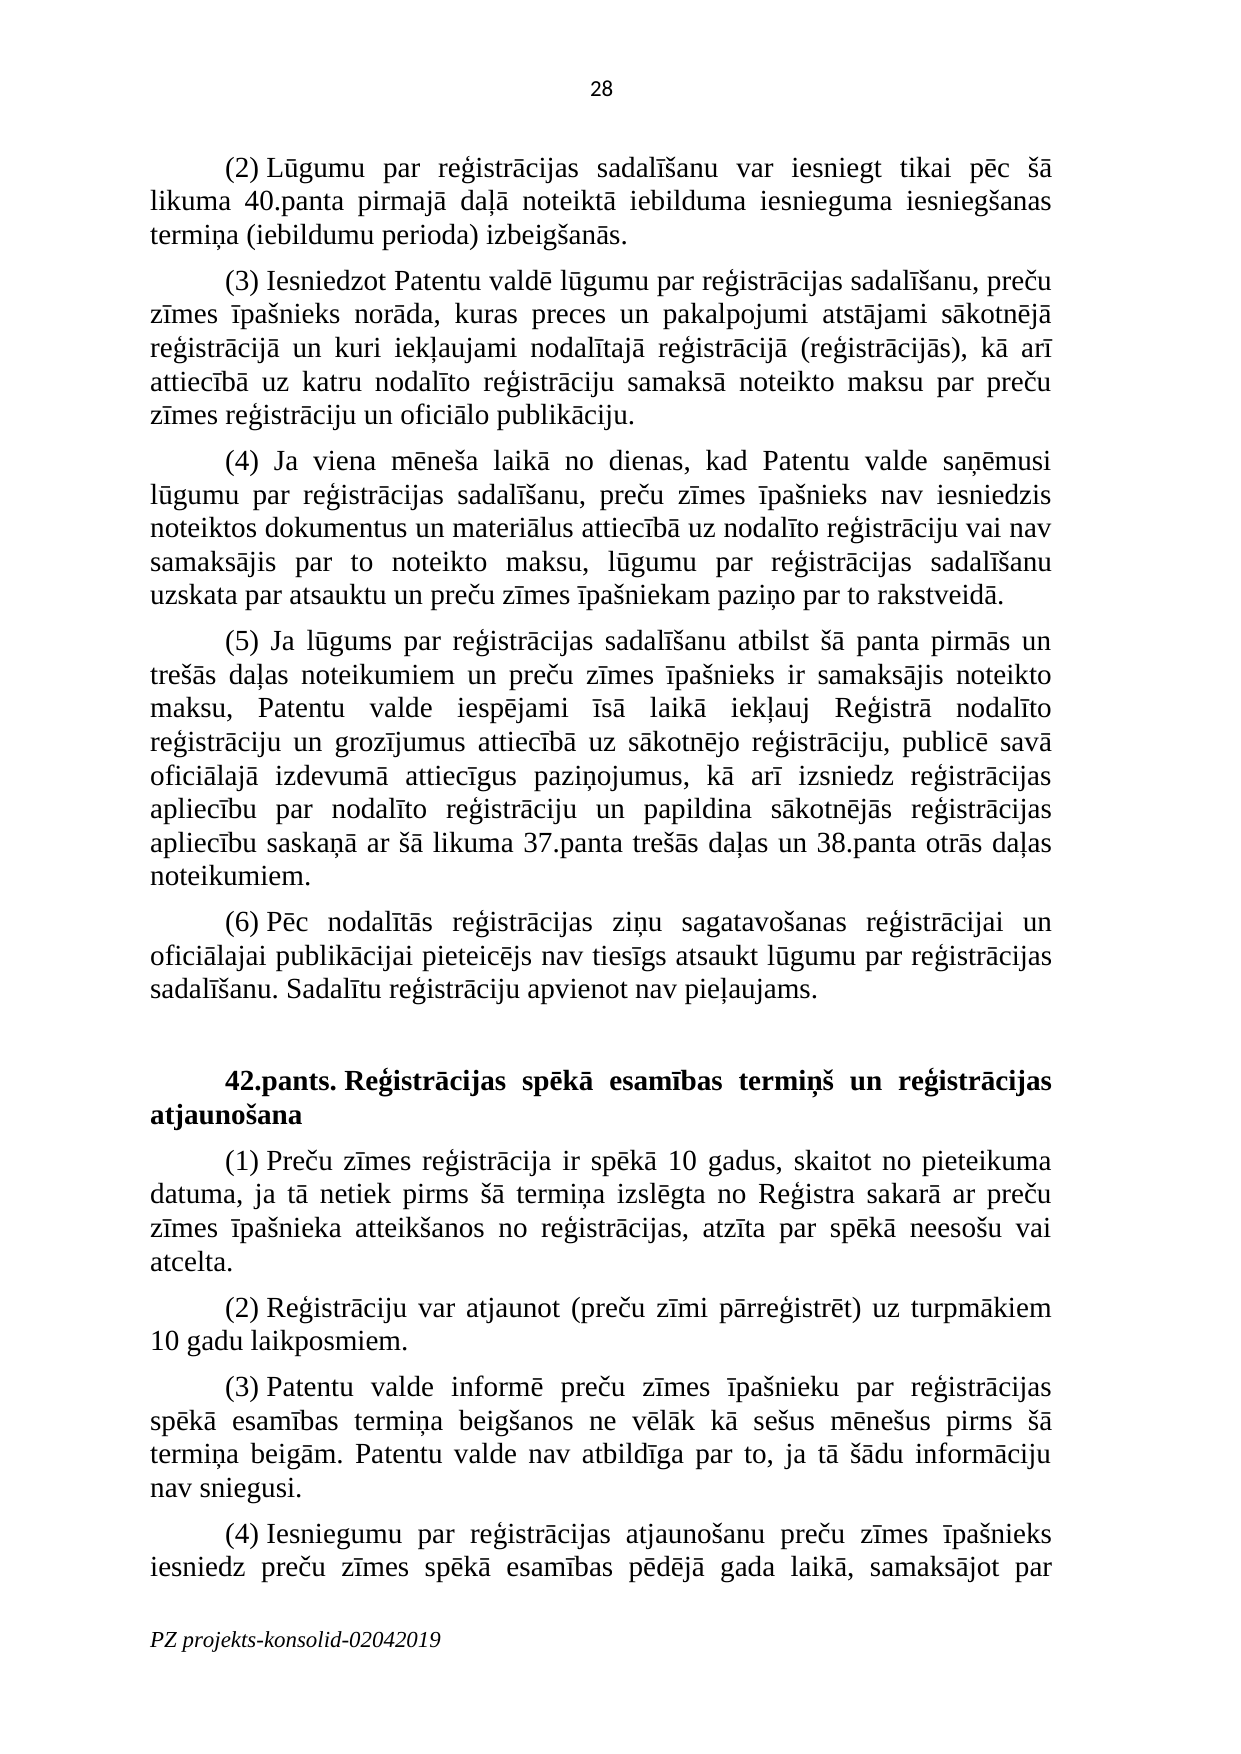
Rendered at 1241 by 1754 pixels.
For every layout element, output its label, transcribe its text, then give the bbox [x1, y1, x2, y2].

text (1) Preču zīmes reģistrācija ir spēkā 10 gadus, skaitot no pieteikuma datuma, ja tā netiek pirms šā termiņa izslēgta no Reģistra sakarā ar preču zīmes īpašnieka atteikšanos no reģistrācijas, atzīta par spēkā neesošu vai atcelta. [150, 1143, 1053, 1277]
text (6) Pēc nodalītās reģistrācijas ziņu sagatavošanas reģistrācijai un oficiālajai publikācijai pieteicējs nav tiesīgs atsaukt lūgumu par reģistrācijas sadalīšanu. Sadalītu reģistrāciju apvienot nav pieļaujams. [150, 904, 1053, 1005]
text (3) Patentu valde informē preču zīmes īpašnieku par reģistrācijas spēkā esamības termiņa beigšanos ne vēlāk kā sešus mēnešus pirms šā termiņa beigām. Patentu valde nav atbildīga par to, ja tā šādu informāciju nav sniegusi. [150, 1369, 1053, 1503]
text (4) Ja viena mēneša laikā no dienas, kad Patentu valde saņēmusi lūgumu par reģistrācijas sadalīšanu, preču zīmes īpašnieks nav iesniedzis noteiktos dokumentus un materiālus attiecībā uz nodalīto reģistrāciju vai nav samaksājis par to noteikto maksu, lūgumu par reģistrācijas sadalīšanu uzskata par atsauktu un preču zīmes īpašniekam paziņo par to rakstveidā. [150, 443, 1053, 611]
text (2) Lūgumu par reģistrācijas sadalīšanu var iesniegt tikai pēc šā likuma 40.panta pirmajā daļā noteiktā iebilduma iesnieguma iesniegšanas termiņa (iebildumu perioda) izbeigšanās. [150, 150, 1053, 251]
text (2) Reģistrāciju var atjaunot (preču zīmi pārreģistrēt) uz turpmākiem 10 gadu laikposmiem. [150, 1290, 1053, 1357]
text (5) Ja lūgums par reģistrācijas sadalīšanu atbilst šā panta pirmās un trešās daļas noteikumiem un preču zīmes īpašnieks ir samaksājis noteikto maksu, Patentu valde iespējami īsā laikā iekļauj Reģistrā nodalīto reģistrāciju un grozījumus attiecībā uz sākotnējo reģistrāciju, publicē savā oficiālajā izdevumā attiecīgus paziņojumus, kā arī izsniedz reģistrācijas apliecību par nodalīto reģistrāciju un papildina sākotnējās reģistrācijas apliecību saskaņā ar šā likuma 37.panta trešās daļas un 38.panta otrās daļas noteikumiem. [150, 623, 1053, 892]
text (3) Iesniedzot Patentu valdē lūgumu par reģistrācijas sadalīšanu, preču zīmes īpašnieks norāda, kuras preces un pakalpojumi atstājami sākotnējā reģistrācijā un kuri iekļaujami nodalītajā reģistrācijā (reģistrācijās), kā arī attiecībā uz katru nodalīto reģistrāciju samaksā noteikto maksu par preču zīmes reģistrāciju un oficiālo publikāciju. [150, 263, 1053, 431]
text 42.pants. Reģistrācijas spēkā esamības termiņš un reģistrācijas atjaunošana [150, 1063, 1053, 1131]
